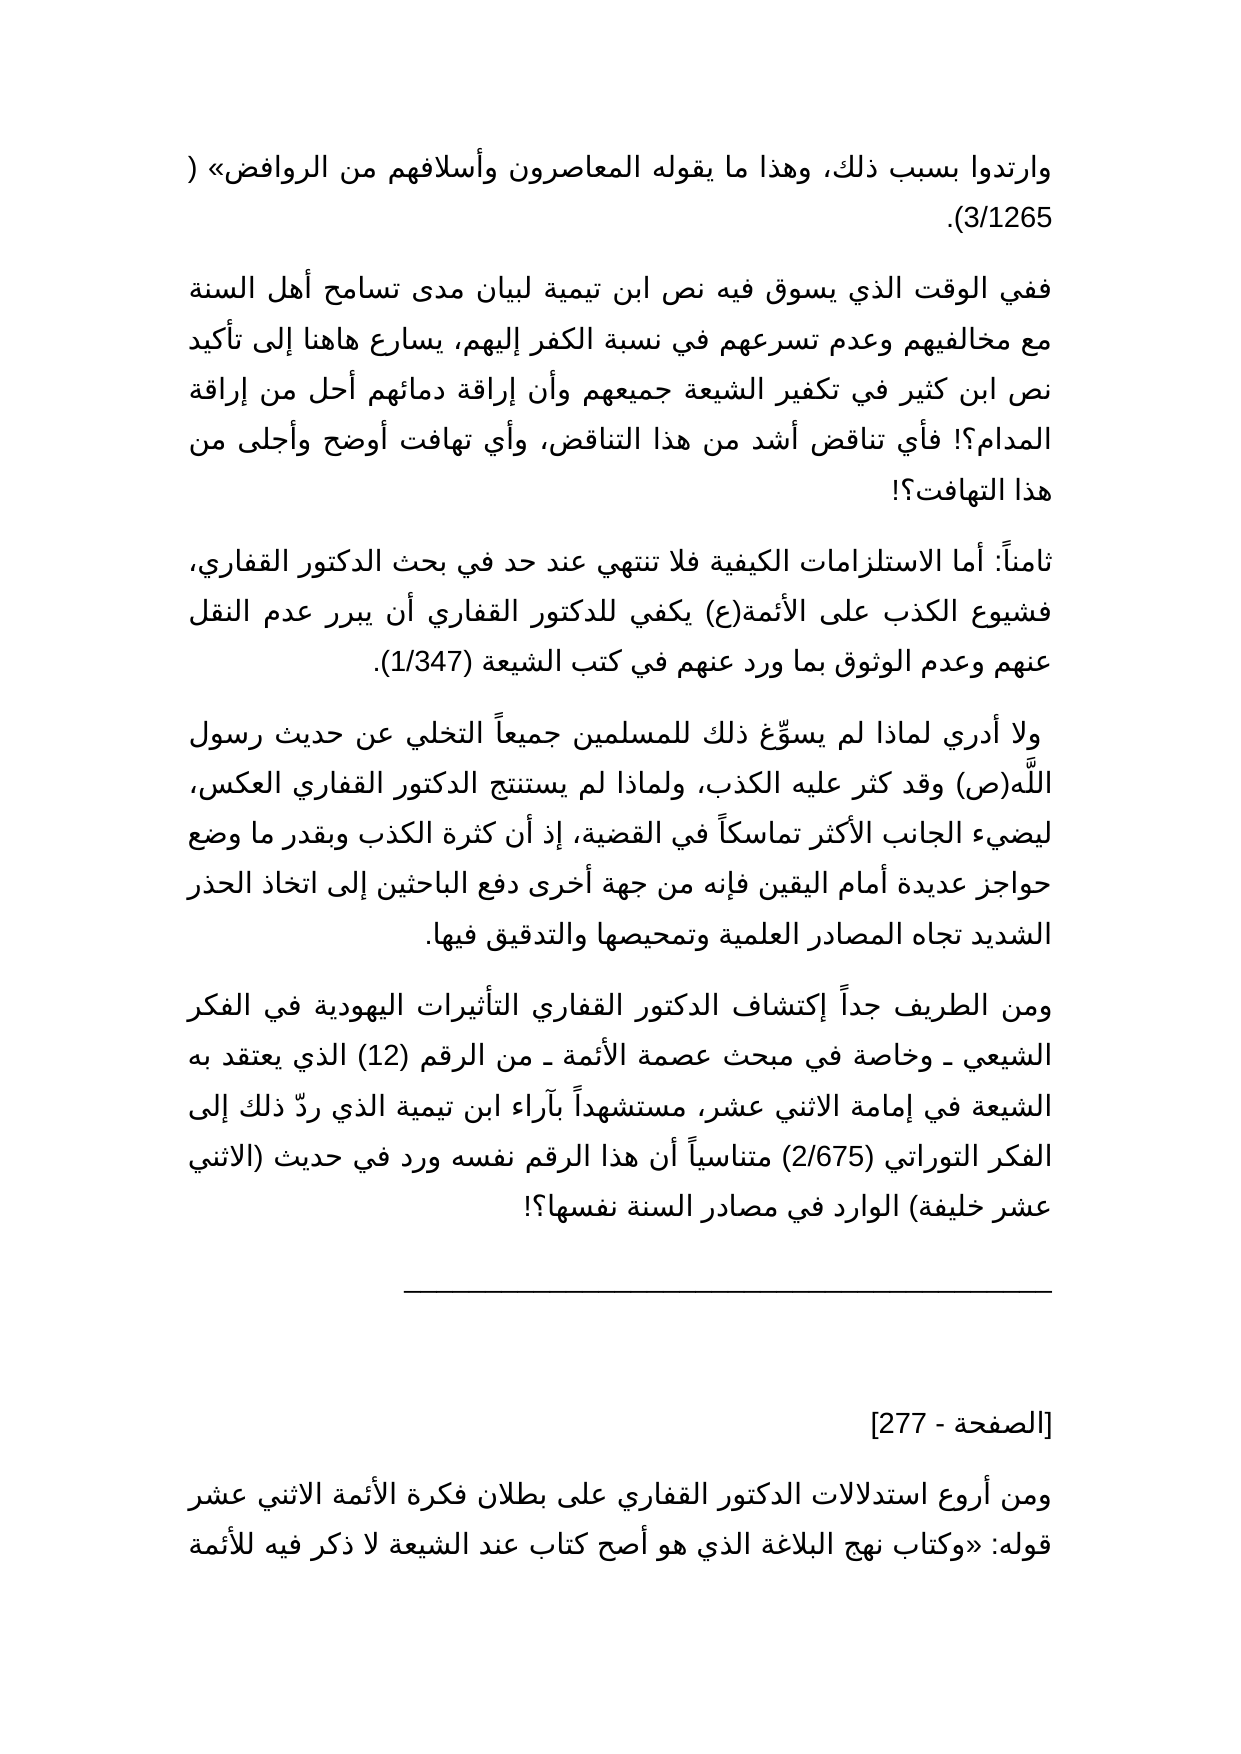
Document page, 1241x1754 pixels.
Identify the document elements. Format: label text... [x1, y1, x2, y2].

text ففي الوقت الذي يسوق فيه نص ابن تيمية لبيان مدى تسامح أهل السنة مع مخالفيهم وعدم تسرعهم في نسبة الكفر إليهم، يسارع هاهنا إلى تأكيد نص ابن كثير في تكفير الشيعة جميعهم وأن إراقة دمائهم أحل من إراقة المدام؟! فأي تناقض أشد من هذا التناقض، وأي تهافت أوضح وأجلى‏ من هذا التهافت؟! [187, 271, 1053, 506]
text ________________________________________ [187, 1260, 1053, 1294]
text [187, 1477, 1053, 1561]
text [187, 150, 1053, 234]
text ولا أدري لماذا لم يسوِّغ ذلك للمسلمين جميعاً التخلي عن حديث رسول اللَّه(ص) وقد كثر عليه الكذب، ولماذا لم يستنتج الدكتور القفاري العكس، ليضي‏ء الجانب الأكثر تماسكاً في القضية، إذ أن كثرة الكذب وبقدر ما وضع حواجز عديدة أمام اليقين فإنه من جهة أخرى‏ دفع الباحثين إلى‏ اتخاذ الحذر الشديد تجاه المصادر العلمية وتمحيصها والتدقيق فيها. [187, 716, 1053, 950]
text [الصفحة - 277] [187, 1406, 1053, 1439]
text ثامناً: أما الاستلزامات الكيفية فلا تنتهي عند حد في بحث الدكتور القفاري، فشيوع الكذب على الأئمة(ع) يكفي للدكتور القفاري أن يبرر عدم النقل عنهم وعدم الوثوق بما ورد عنهم في كتب الشيعة (1/347). [187, 544, 1053, 678]
text ومن الطريف جداً إكتشاف الدكتور القفاري التأثيرات اليهودية في الفكر الشيعي ـ وخاصة في مبحث عصمة الأئمة ـ من الرقم (12) الذي يعتقد به الشيعة في إمامة الاثني عشر، مستشهداً بآراء ابن تيمية الذي ردّ ذلك إلى الفكر التوراتي (2/675) متناسياً أن هذا الرقم نفسه ورد في حديث (الاثني عشر خليفة) الوارد في مصادر السنة نفسها؟! [187, 988, 1053, 1223]
